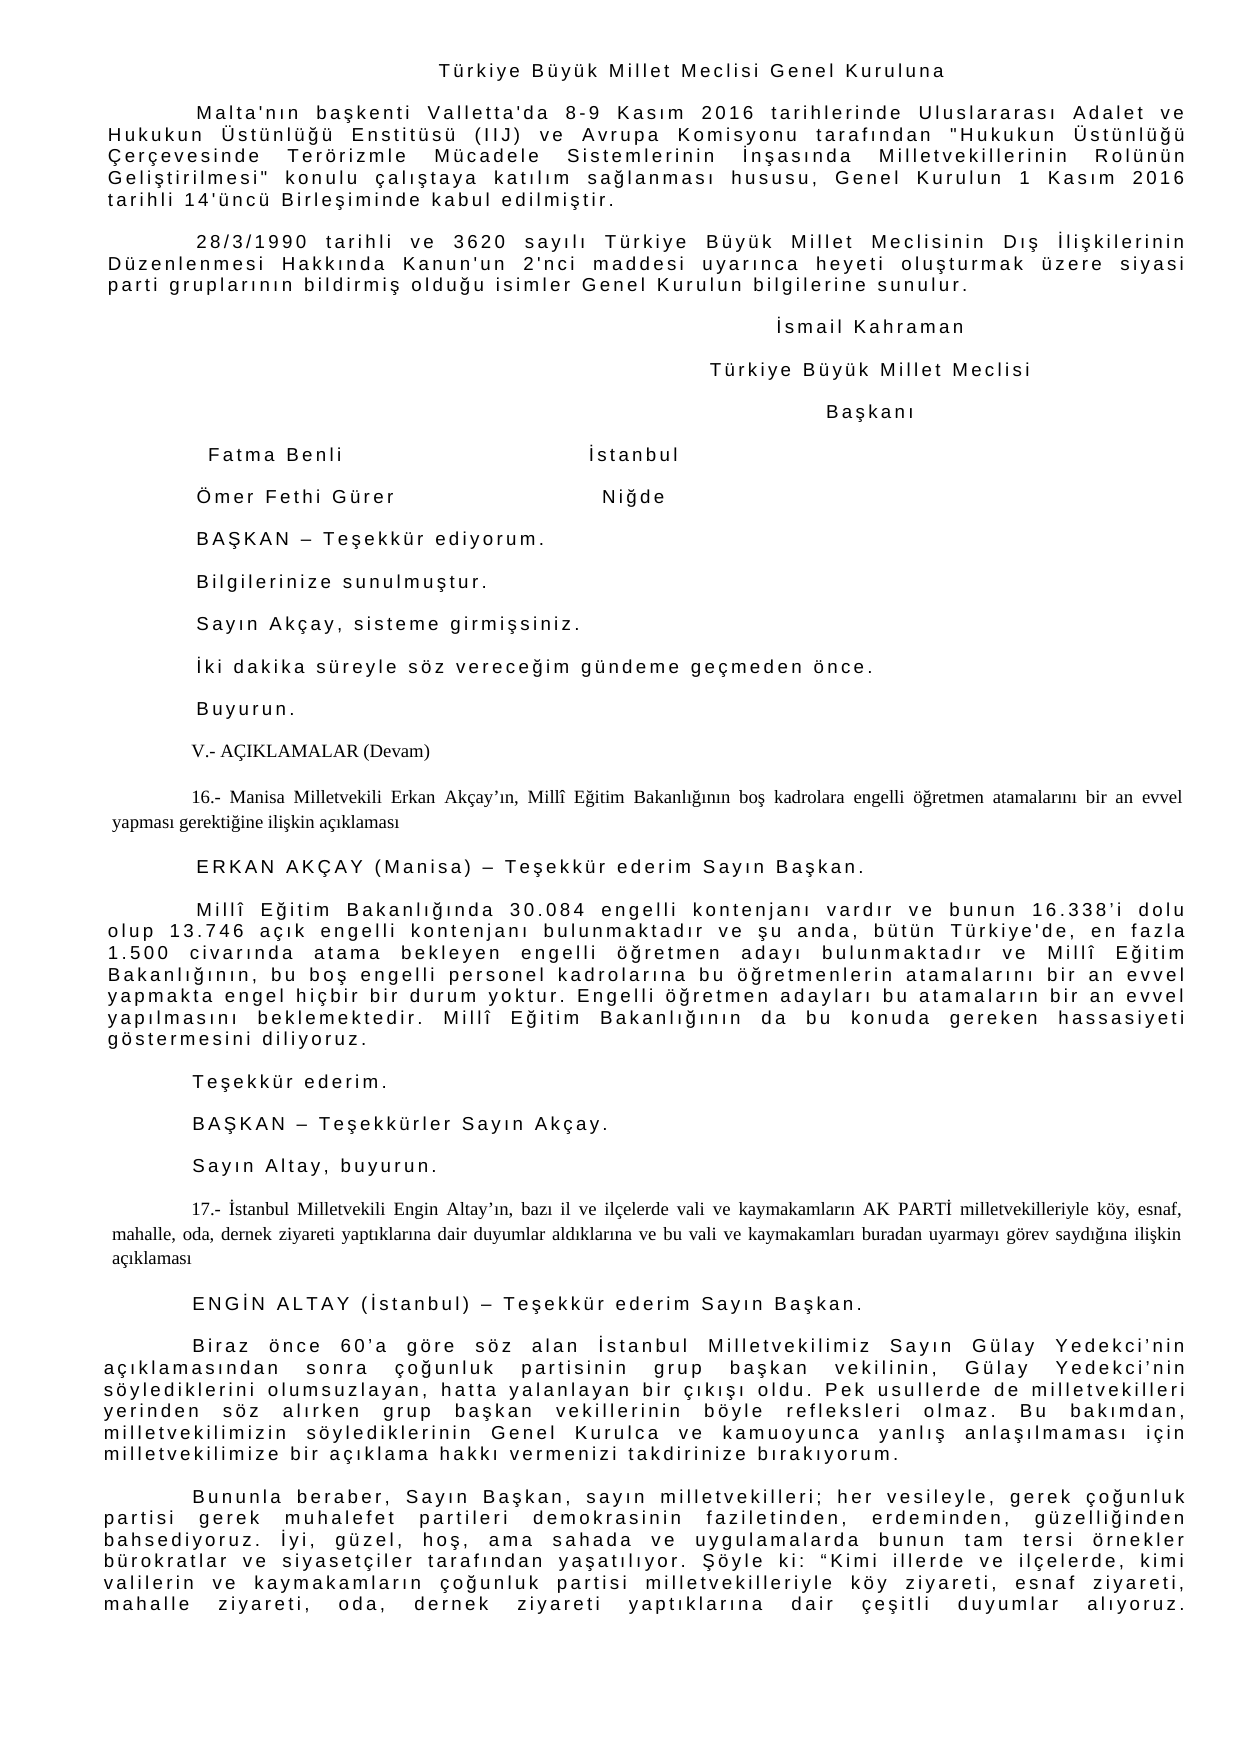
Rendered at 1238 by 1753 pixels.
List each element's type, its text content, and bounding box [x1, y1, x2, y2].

text ENGİN ALTAY (İstanbul) – Teşekkür ederim Sayın Başkan. [103, 1293, 1186, 1314]
text Teşekkür ederim. [103, 1070, 1186, 1092]
text V.- AÇIKLAMALAR (Devam) [112, 740, 1184, 762]
text Millî Eğitim Bakanlığında 30.084 engelli kontenjanı vardır ve bunun 16.338’i dolu olup 13.746 açık engelli kontenjanı bulunmaktadır ve şu anda, bütün Türkiye'de, en fazla 1.500 civarında atama bekleyen engelli öğretmen adayı bulunmaktadır ve Millî Eğitim Bakanlığının, bu boş engelli personel kadrolarına bu öğretmenlerin atamalarını bir an evvel yapmakta engel hiçbir bir durum yoktur. Engelli öğretmen adayları bu atamaların bir an evvel yapılmasını beklemektedir. Millî Eğitim Bakanlığının da bu konuda gereken hassasiyeti göstermesini diliyoruz. [108, 899, 1186, 1049]
text İki dakika süreyle söz vereceğim gündeme geçmeden önce. [108, 655, 1186, 677]
text Ömer Fethi Gürer Niğde [108, 486, 1186, 507]
text 17.- İstanbul Milletvekili Engin Altay’ın, bazı il ve ilçelerde vali ve kaymakamların AK PARTİ milletvekilleriyle köy, esnaf, mahalle, oda, dernek ziyareti yaptıklarına dair duyumlar aldıklarına ve bu vali ve kaymakamları buradan uyarmayı görev saydığına ilişkin açıklaması [112, 1198, 1184, 1269]
text Buyurun. [108, 698, 1186, 719]
text Türkiye Büyük Millet Meclisi Genel Kuruluna [108, 60, 1186, 81]
text İsmail Kahraman [108, 316, 1186, 338]
text BAŞKAN – Teşekkürler Sayın Akçay. [103, 1113, 1186, 1134]
text Bilgilerinize sunulmuştur. [108, 571, 1186, 592]
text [103, 1485, 1186, 1615]
text BAŞKAN – Teşekkür ediyorum. [108, 528, 1186, 550]
text 28/3/1990 tarihli ve 3620 sayılı Türkiye Büyük Millet Meclisinin Dış İlişkilerinin Düzenlenmesi Hakkında Kanun'un 2'nci maddesi uyarınca heyeti oluşturmak üzere siyasi parti gruplarının bildirmiş olduğu isimler Genel Kurulun bilgilerine sunulur. [108, 231, 1186, 295]
text 16.- Manisa Milletvekili Erkan Akçay’ın, Millî Eğitim Bakanlığının boş kadrolara engelli öğretmen atamalarını bir an evvel yapması gerektiğine ilişkin açıklaması [112, 786, 1184, 832]
text Sayın Akçay, sisteme girmişsiniz. [108, 613, 1186, 634]
text Malta'nın başkenti Valletta'da 8-9 Kasım 2016 tarihlerinde Uluslararası Adalet ve Hukukun Üstünlüğü Enstitüsü (IIJ) ve Avrupa Komisyonu tarafından "Hukukun Üstünlüğü Çerçevesinde Terörizmle Mücadele Sistemlerinin İnşasında Milletvekillerinin Rolünün Geliştirilmesi" konulu çalıştaya katılım sağlanması hususu, Genel Kurulun 1 Kasım 2016 tarihli 14'üncü Birleşiminde kabul edilmiştir. [108, 102, 1186, 210]
text Türkiye Büyük Millet Meclisi [108, 359, 1186, 380]
text Fatma Benli İstanbul [108, 443, 1186, 465]
text ERKAN AKÇAY (Manisa) – Teşekkür ederim Sayın Başkan. [108, 856, 1186, 878]
text Biraz önce 60’a göre söz alan İstanbul Milletvekilimiz Sayın Gülay Yedekci’nin açıklamasından sonra çoğunluk partisinin grup başkan vekilinin, Gülay Yedekci’nin söylediklerini olumsuzlayan, hatta yalanlayan bir çıkışı oldu. Pek usullerde de milletvekilleri yerinden söz alırken grup başkan vekillerinin böyle refleksleri olmaz. Bu bakımdan, milletvekilimizin söylediklerinin Genel Kurulca ve kamuoyunca yanlış anlaşılmaması için milletvekilimize bir açıklama hakkı vermenizi takdirinize bırakıyorum. [103, 1335, 1186, 1464]
text Sayın Altay, buyurun. [103, 1155, 1186, 1177]
text Başkanı [108, 401, 1186, 423]
